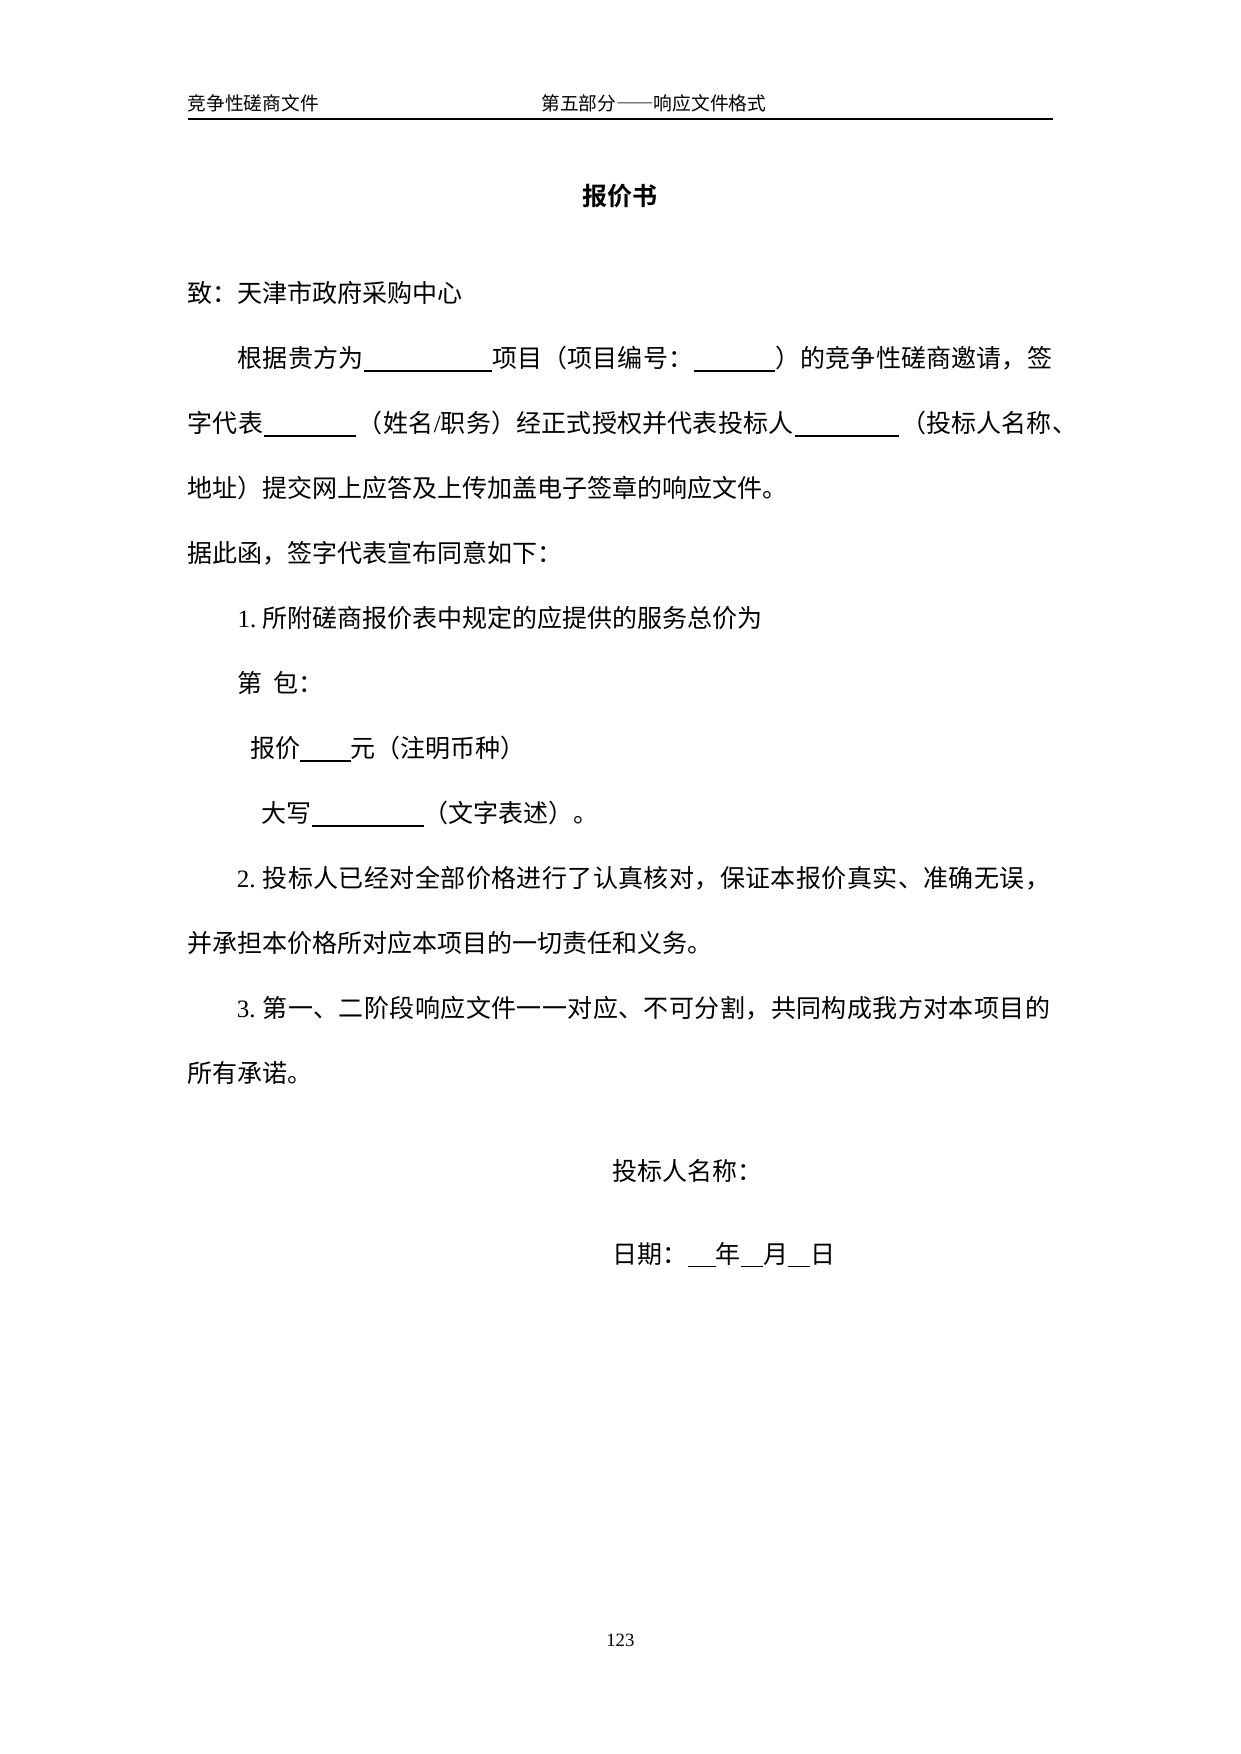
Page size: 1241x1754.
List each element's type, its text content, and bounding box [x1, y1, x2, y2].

text 3. 第一、二阶段响应文件一一对应、不可分割，共同构成我方对本项目的所有承诺。 [187, 974, 1053, 1104]
text 投标人名称： [187, 1137, 1053, 1202]
text 致：天津市政府采购中心 [187, 259, 1053, 324]
text 2. 投标人已经对全部价格进行了认真核对，保证本报价真实、准确无误，并承担本价格所对应本项目的一切责任和义务。 [187, 844, 1053, 974]
text 报价 元（注明币种） [237, 714, 1053, 779]
text 报价书 [187, 162, 1053, 227]
text 大写 （文字表述）。 [237, 779, 1053, 844]
text 据此函，签字代表宣布同意如下： [187, 519, 1053, 584]
text 1. 所附磋商报价表中规定的应提供的服务总价为 [237, 584, 1053, 649]
text 根据贵方为 项目（项目编号： ）的竞争性磋商邀请，签字代表 （姓名/职务）经正式授权并代表投标人 （投标人名称、地址）提交网上应答及上传加盖电子签章的响应文件。 [187, 324, 1053, 519]
text 第 包： [237, 649, 1053, 714]
text 日期： 年 月 日 [187, 1220, 1053, 1285]
